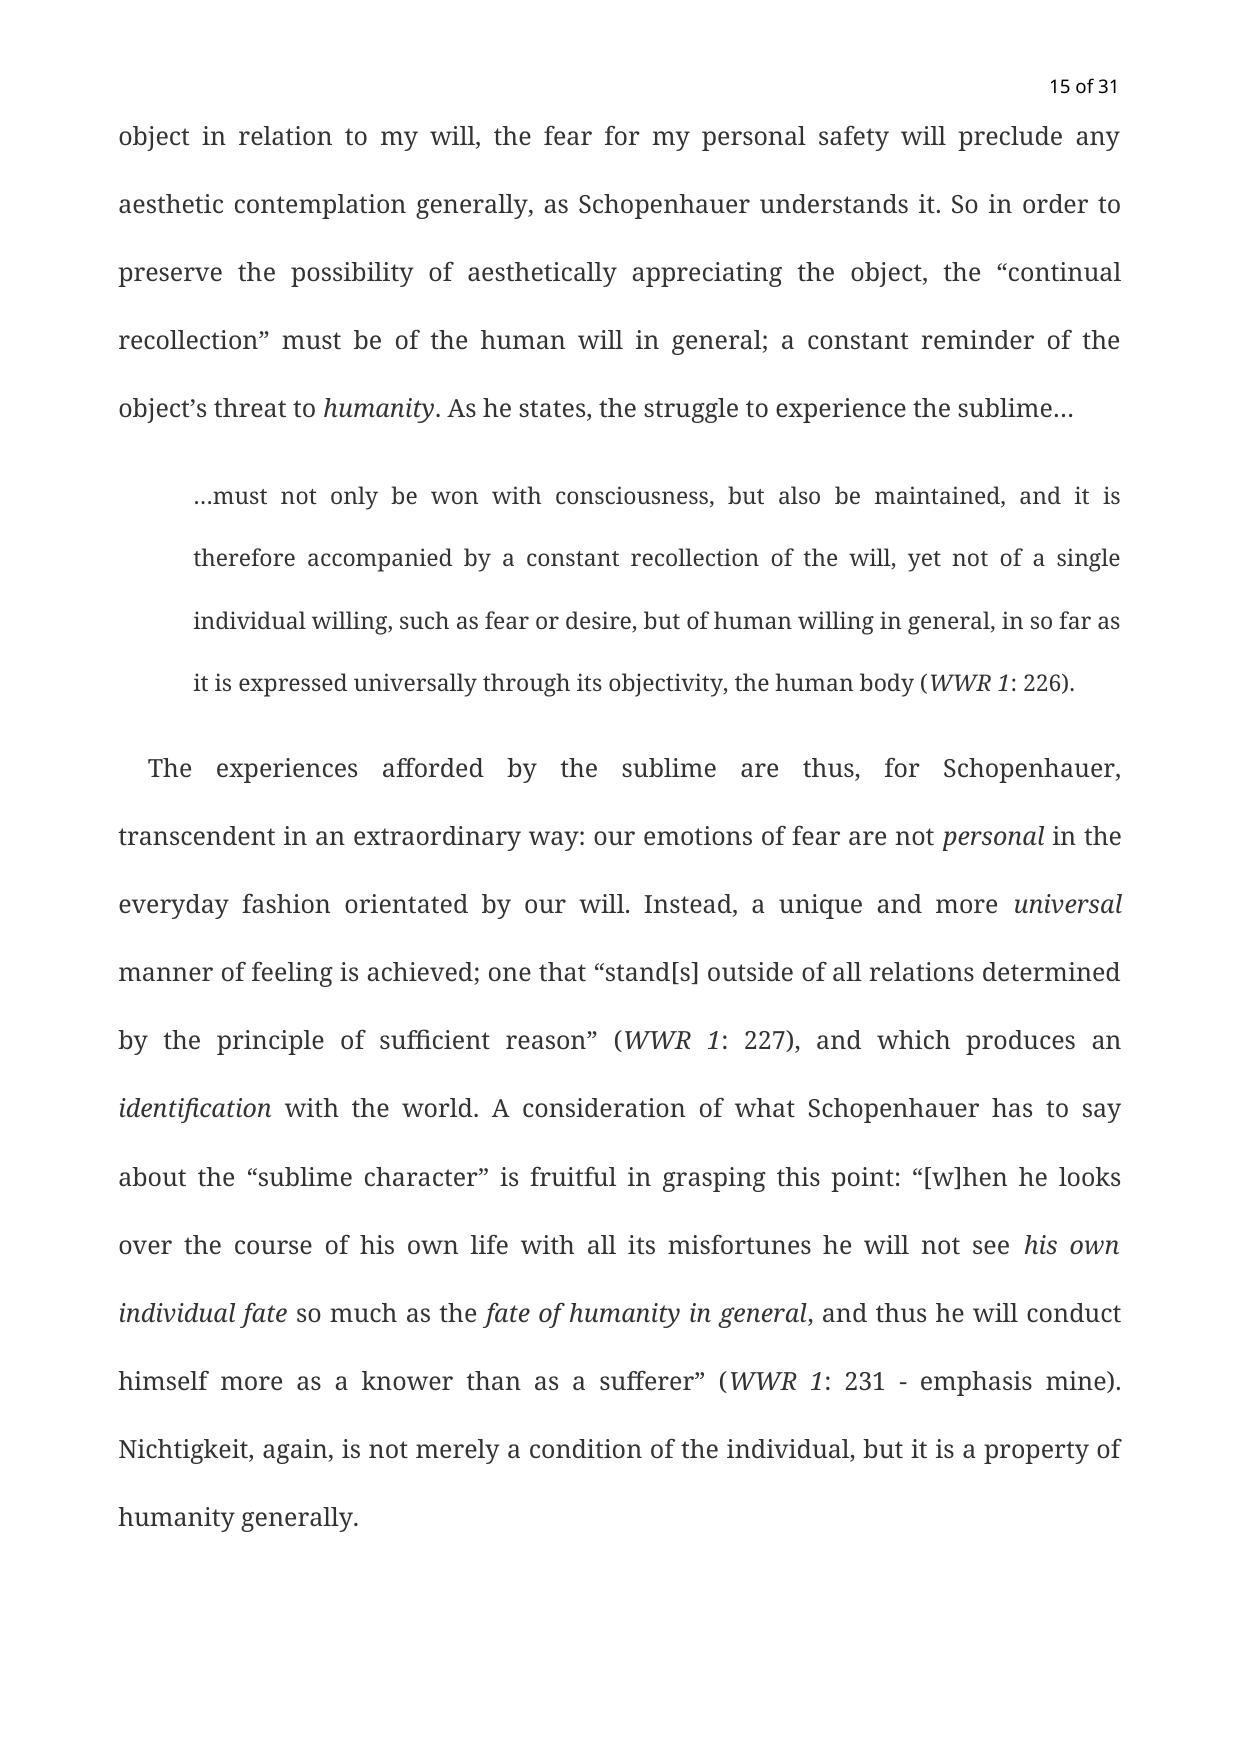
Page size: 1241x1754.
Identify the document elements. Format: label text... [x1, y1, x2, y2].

text The experiences afforded by the sublime are thus, for Schopenhauer, transcendent in an extraordinary way: our emotions of fear are not personal in the everyday fashion orientated by our will. Instead, a unique and more universal manner of feeling is achieved; one that “stand[s] outside of all relations determined by the principle of sufficient reason” (WWR 1: 227), and which produces an identification with the world. A consideration of what Schopenhauer has to say about the “sublime character” is fruitful in grasping this point: “[w]hen he looks over the course of his own life with all its misfortunes he will not see his own individual fate so much as the fate of humanity in general, and thus he will conduct himself more as a knower than as a sufferer” (WWR 1: 231 - emphasis mine). Nichtigkeit, again, is not merely a condition of the individual, but it is a property of humanity generally. [118, 750, 1122, 1534]
text …must not only be won with consciousness, but also be maintained, and it is therefore accompanied by a constant recollection of the will, yet not of a single individual willing, such as fear or desire, but of human willing in general, in so far as it is expressed universally through its objectivity, the human body (WWR 1: 226). [193, 479, 1122, 698]
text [118, 118, 1122, 425]
